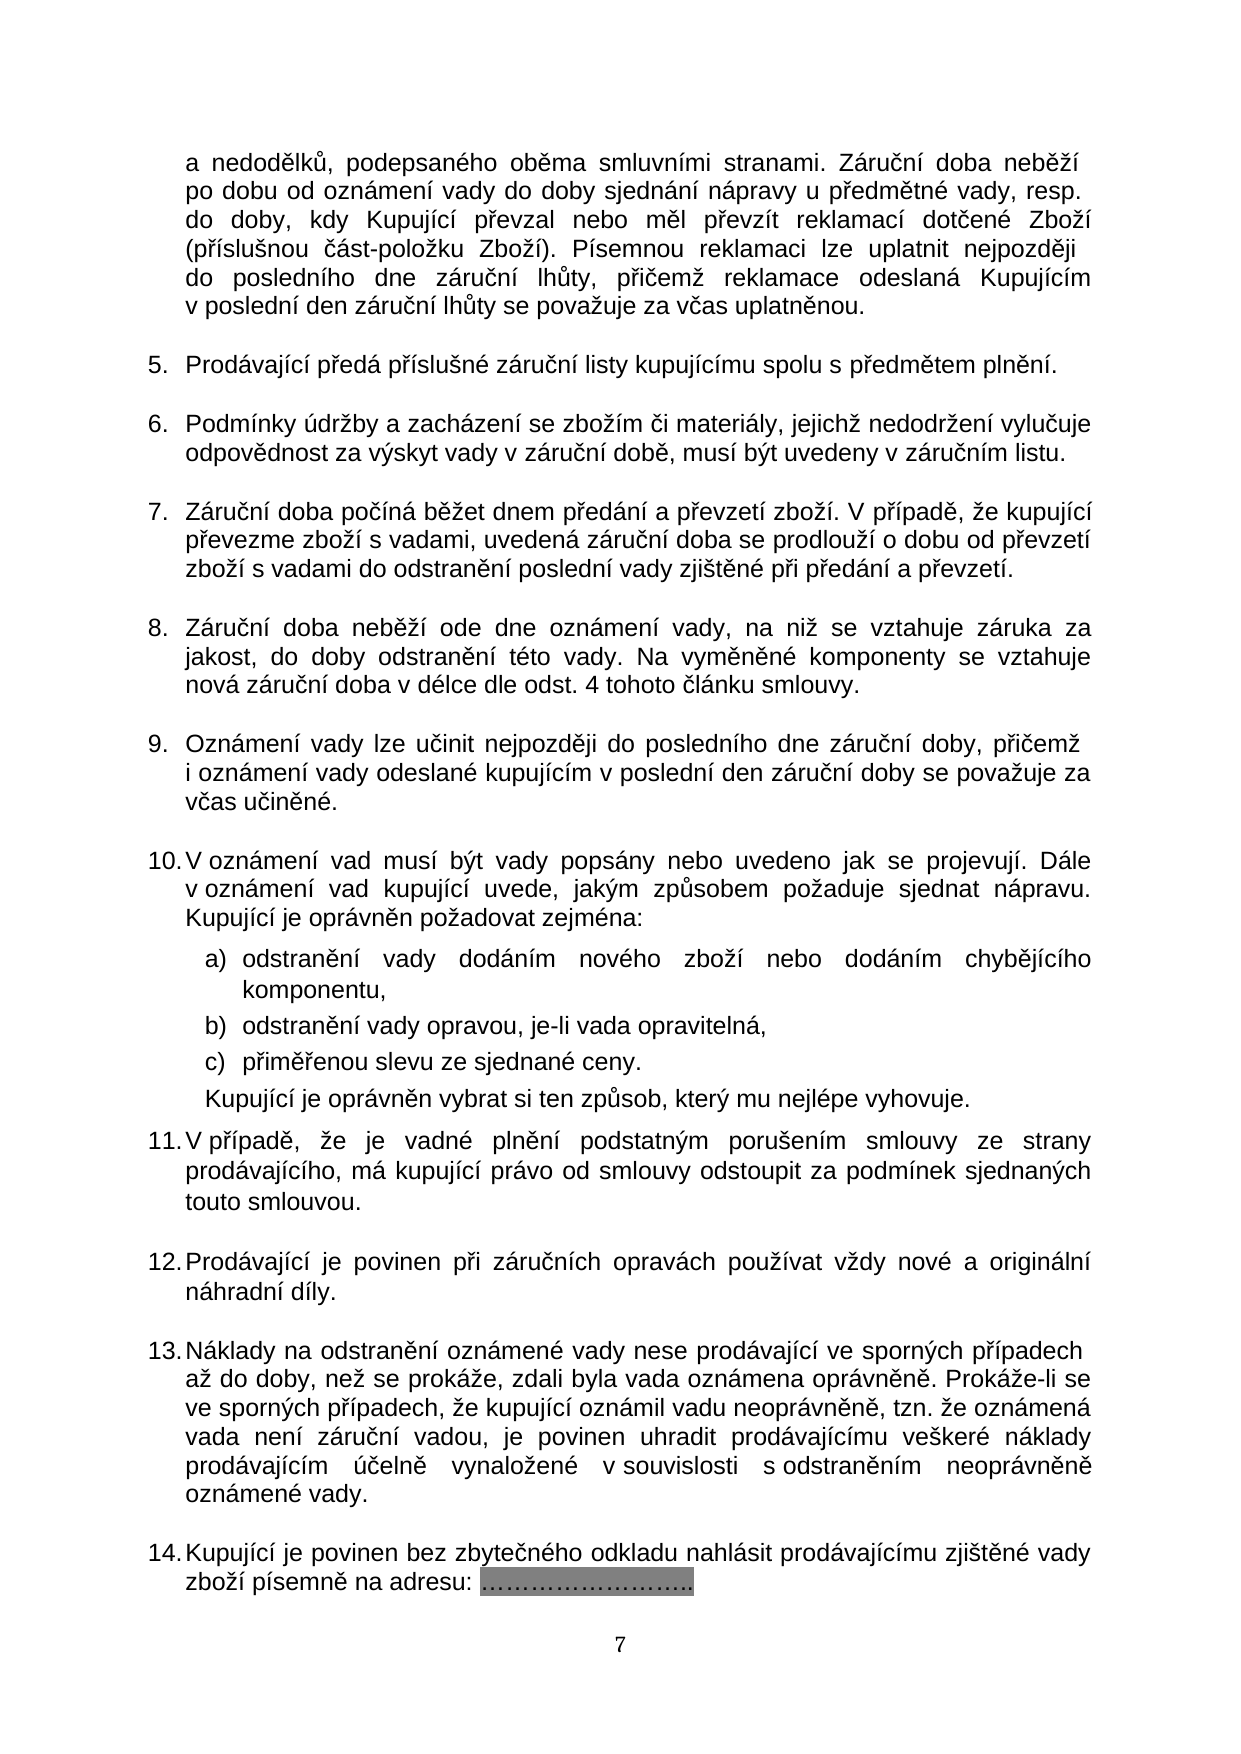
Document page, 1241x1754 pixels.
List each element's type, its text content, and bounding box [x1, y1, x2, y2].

list Oznámení vady lze učinit nejpozději do posledního dne záruční doby, přičemž i oznámení vady odeslané kupujícím v poslední den záruční doby se považuje za včas učiněné. [148, 729, 1093, 816]
list Prodávající je povinen při záručních opravách používat vždy nové a originální náhradní díly. [148, 1247, 1093, 1306]
list V případě, že je vadné plnění podstatným porušením smlouvy ze strany prodávajícího, má kupující právo od smlouvy odstoupit za podmínek sjednaných touto smlouvou. [148, 1126, 1093, 1215]
list Záruční doba počíná běžet dnem předání a převzetí zboží. V případě, že kupující převezme zboží s vadami, uvedená záruční doba se prodlouží o dobu od převzetí zboží s vadami do odstranění poslední vady zjištěné při předání a převzetí. [148, 497, 1093, 583]
list Kupující je povinen bez zbytečného odkladu nahlásit prodávajícímu zjištěné vady zboží písemně na adresu: …………………….. [148, 1538, 1093, 1596]
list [148, 148, 1093, 320]
list Podmínky údržby a zacházení se zbožím či materiály, jejichž nedodržení vylučuje odpovědnost za výskyt vady v záruční době, musí být uvedeny v záručním listu. [148, 409, 1093, 467]
list Záruční doba neběží ode dne oznámení vady, na niž se vztahuje záruka za jakost, do doby odstranění této vady. Na vyměněné komponenty se vztahuje nová záruční doba v délce dle odst. 4 tohoto článku smlouvy. [148, 613, 1093, 699]
list odstranění vady dodáním nového zboží nebo dodáním chybějícího komponentu, [204, 944, 1093, 1003]
text Kupující je oprávněn vybrat si ten způsob, který mu nejlépe vyhovuje. [204, 1084, 1093, 1112]
list Náklady na odstranění oznámené vady nese prodávající ve sporných případech až do doby, než se prokáže, zdali byla vada oznámena oprávněně. Prokáže-li se ve sporných případech, že kupující oznámil vadu neoprávněně, tzn. že oznámená vada není záruční vadou, je povinen uhradit prodávajícímu veškeré náklady prodávajícím účelně vynaložené v souvislosti s odstraněním neoprávněně oznámené vady. [148, 1336, 1093, 1508]
list Prodávající předá příslušné záruční listy kupujícímu spolu s předmětem plnění. [148, 350, 1093, 379]
list přiměřenou slevu ze sjednané ceny. [204, 1047, 1093, 1076]
list odstranění vady opravou, je-li vada opravitelná, [204, 1011, 1093, 1040]
list V oznámení vad musí být vady popsány nebo uvedeno jak se projevují. Dále v oznámení vad kupující uvede, jakým způsobem požaduje sjednat nápravu. Kupující je oprávněn požadovat zejména: [148, 846, 1093, 932]
